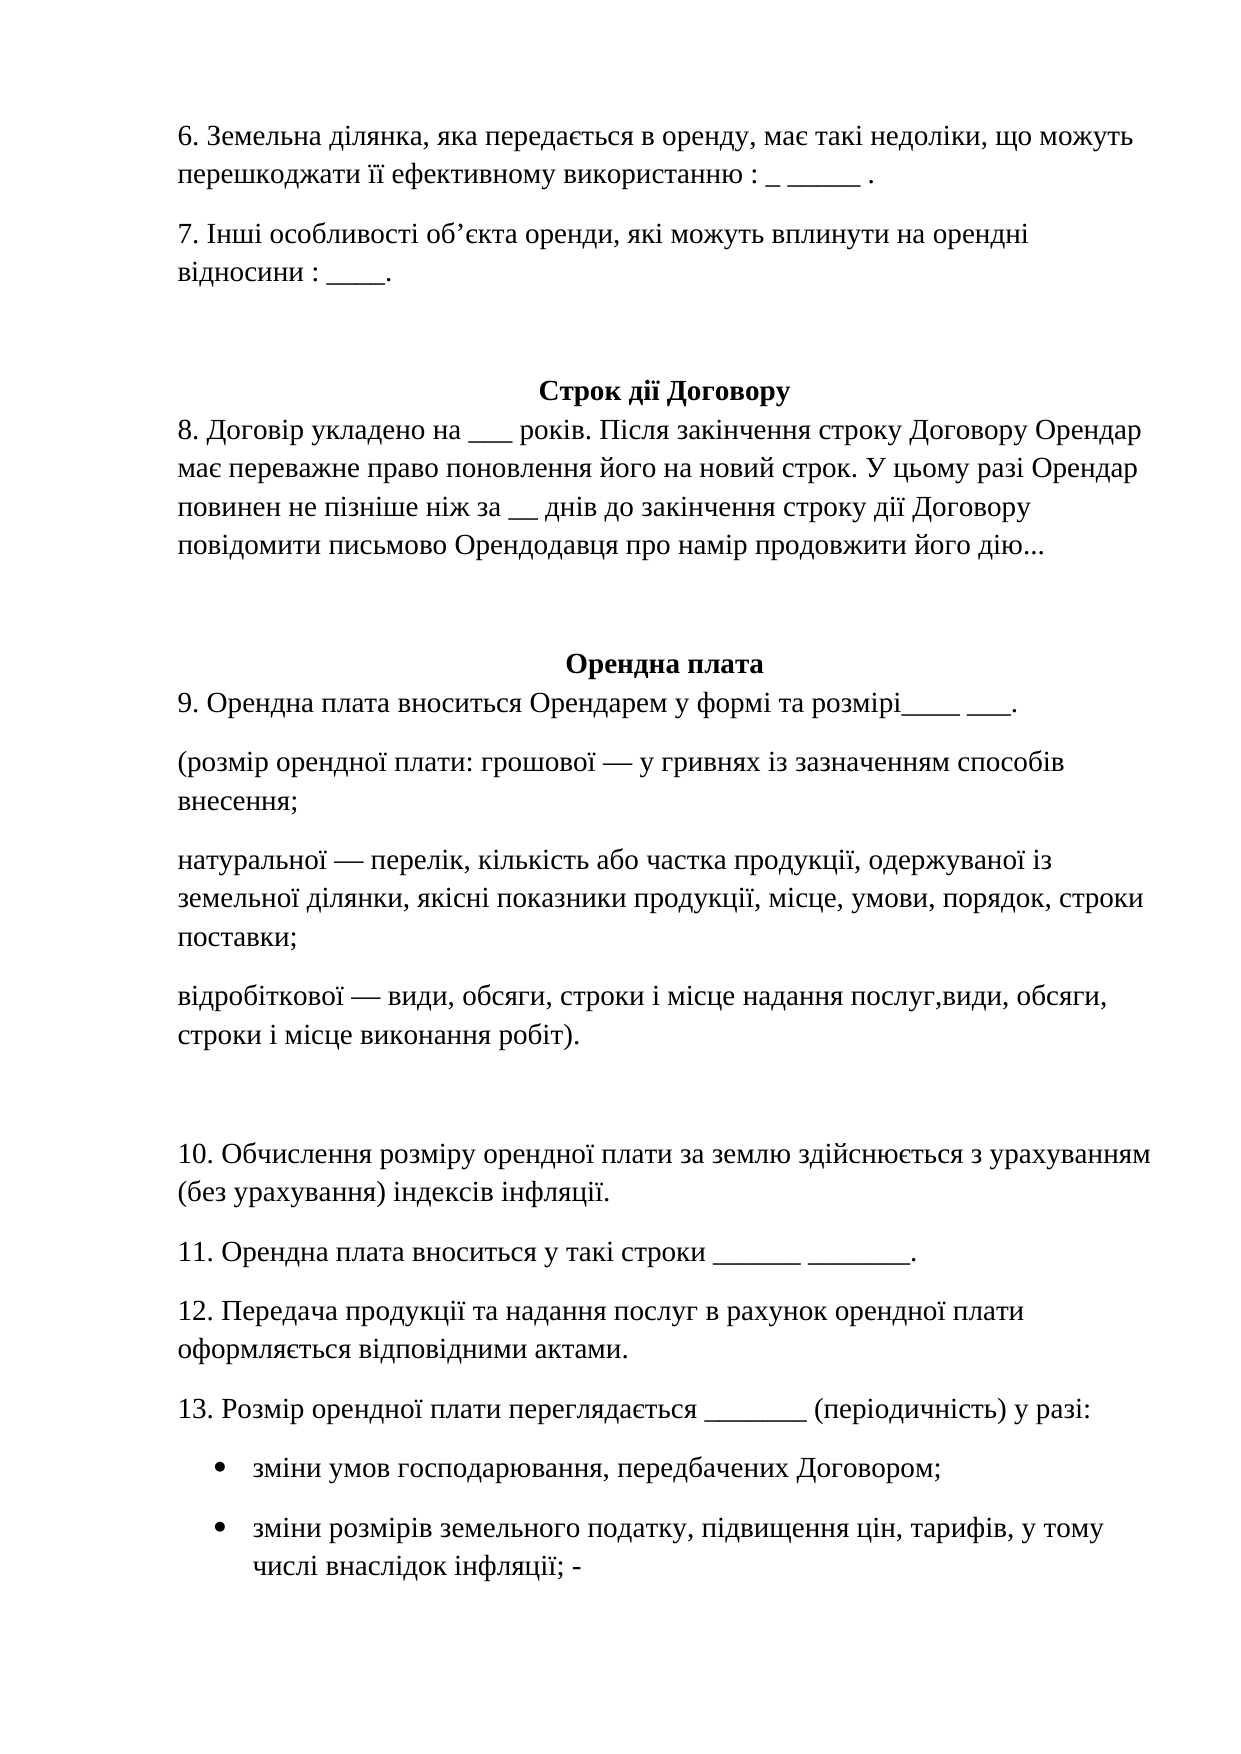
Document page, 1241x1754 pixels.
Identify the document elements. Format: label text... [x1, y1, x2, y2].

text (розмір орендної плати: грошової — у гривнях із зазначенням способів внесення; [177, 744, 1152, 816]
text 9. Орендна плата вноситься Орендарем у формі та розмірі____ ___. [177, 685, 1152, 718]
text 8. Договір укладено на ___ років. Після закінчення строку Договору Орендар має переважне право поновлення його на новий строк. У цьому разі Орендар повинен не пізніше ніж за __ днів до закінчення строку дії Договору повідомити письмово Орендодавця про намір продовжити його дію... [177, 412, 1152, 561]
subtitle Строк дії Договору [177, 373, 1152, 407]
text відробіткової — види, обсяги, строки і місце надання послуг,види, обсяги, строки і місце виконання робіт). [177, 978, 1152, 1051]
list зміни розмірів земельного податку, підвищення цін, тарифів, у тому числі внаслідок інфляції; - [215, 1510, 1152, 1582]
text 10. Обчислення розміру орендної плати за землю здійснюється з урахуванням (без урахування) індексів інфляції. [177, 1136, 1152, 1208]
text 11. Орендна плата вноситься у такі строки ______ _______. [177, 1234, 1152, 1267]
text 13. Розмір орендної плати переглядається _______ (періодичність) у разі: [177, 1391, 1152, 1424]
text натуральної — перелік, кількість або частка продукції, одержуваної із земельної ділянки, якісні показники продукції, місце, умови, порядок, строки поставки; [177, 842, 1152, 953]
text 6. Земельна ділянка, яка передається в оренду, має такі недоліки, що можуть перешкоджати її ефективному використанню : _ _____ . [177, 118, 1152, 190]
list зміни умов господарювання, передбачених Договором; [215, 1450, 1152, 1484]
text 12. Передача продукції та надання послуг в рахунок орендної плати оформляється відповідними актами. [177, 1293, 1152, 1365]
text 7. Інші особливості об’єкта оренди, які можуть вплинути на орендні відносини : ____. [177, 216, 1152, 288]
subtitle Орендна плата [177, 646, 1152, 680]
